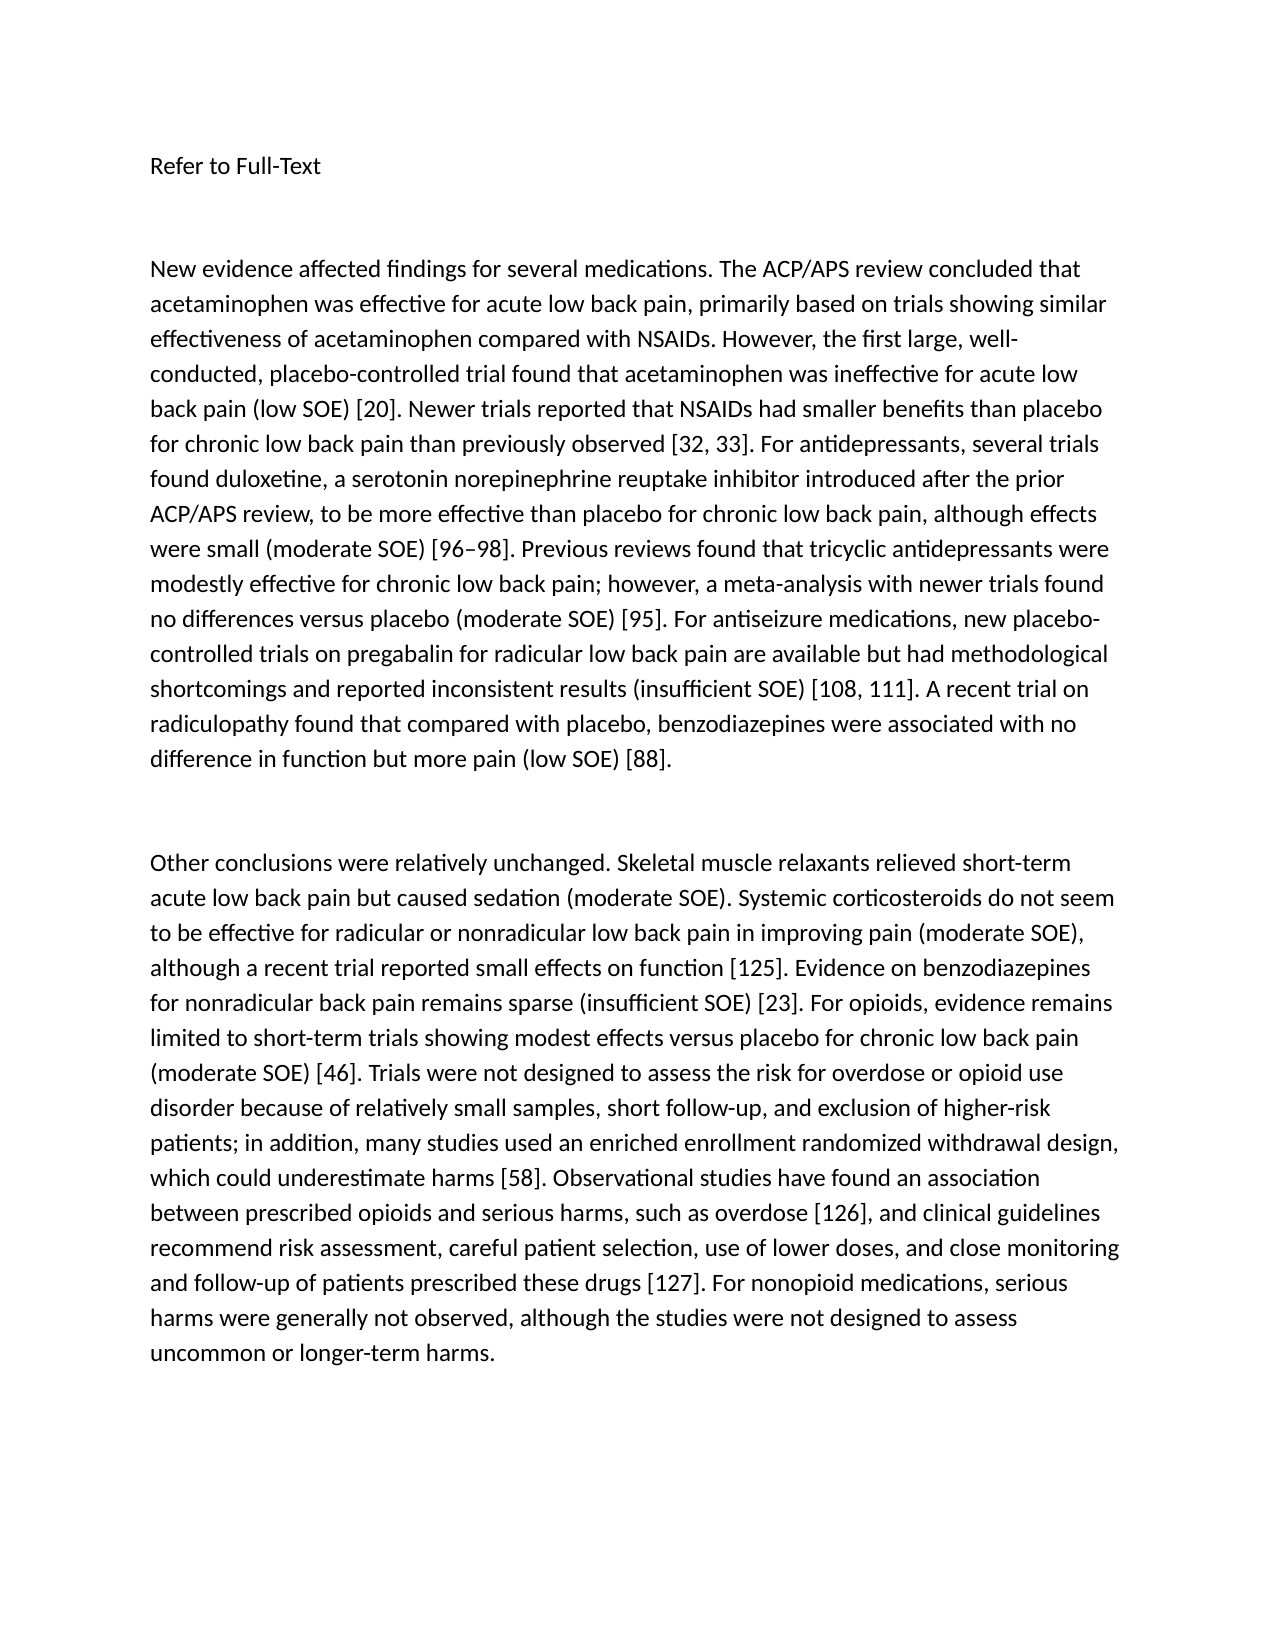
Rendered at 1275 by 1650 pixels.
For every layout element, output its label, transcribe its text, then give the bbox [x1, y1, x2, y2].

text New evidence affected findings for several medications. The ACP/APS review concluded that acetaminophen was effective for acute low back pain, primarily based on trials showing similar effectiveness of acetaminophen compared with NSAIDs. However, the first large, well-conducted, placebo-controlled trial found that acetaminophen was ineffective for acute low back pain (low SOE) [20]. Newer trials reported that NSAIDs had smaller benefits than placebo for chronic low back pain than previously observed [32, 33]. For antidepressants, several trials found duloxetine, a serotonin norepinephrine reuptake inhibitor introduced after the prior ACP/APS review, to be more effective than placebo for chronic low back pain, although effects were small (moderate SOE) [96–98]. Previous reviews found that tricyclic antidepressants were modestly effective for chronic low back pain; however, a meta-analysis with newer trials found no differences versus placebo (moderate SOE) [95]. For antiseizure medications, new placebo-controlled trials on pregabalin for radicular low back pain are available but had methodological shortcomings and reported inconsistent results (insufficient SOE) [108, 111]. A recent trial on radiculopathy found that compared with placebo, benzodiazepines were associated with no difference in function but more pain (low SOE) [88]. [150, 253, 1125, 774]
text Other conclusions were relatively unchanged. Skeletal muscle relaxants relieved short-term acute low back pain but caused sedation (moderate SOE). Systemic corticosteroids do not seem to be effective for radicular or nonradicular low back pain in improving pain (moderate SOE), although a recent trial reported small effects on function [125]. Evidence on benzodiazepines for nonradicular back pain remains sparse (insufficient SOE) [23]. For opioids, evidence remains limited to short-term trials showing modest effects versus placebo for chronic low back pain (moderate SOE) [46]. Trials were not designed to assess the risk for overdose or opioid use disorder because of relatively small samples, short follow-up, and exclusion of higher-risk patients; in addition, many studies used an enriched enrollment randomized withdrawal design, which could underestimate harms [58]. Observational studies have found an association between prescribed opioids and serious harms, such as overdose [126], and clinical guidelines recommend risk assessment, careful patient selection, use of lower doses, and close monitoring and follow-up of patients prescribed these drugs [127]. For nonopioid medications, serious harms were generally not observed, although the studies were not designed to assess uncommon or longer-term harms. [150, 847, 1125, 1367]
text Refer to Full-Text [150, 150, 1125, 181]
